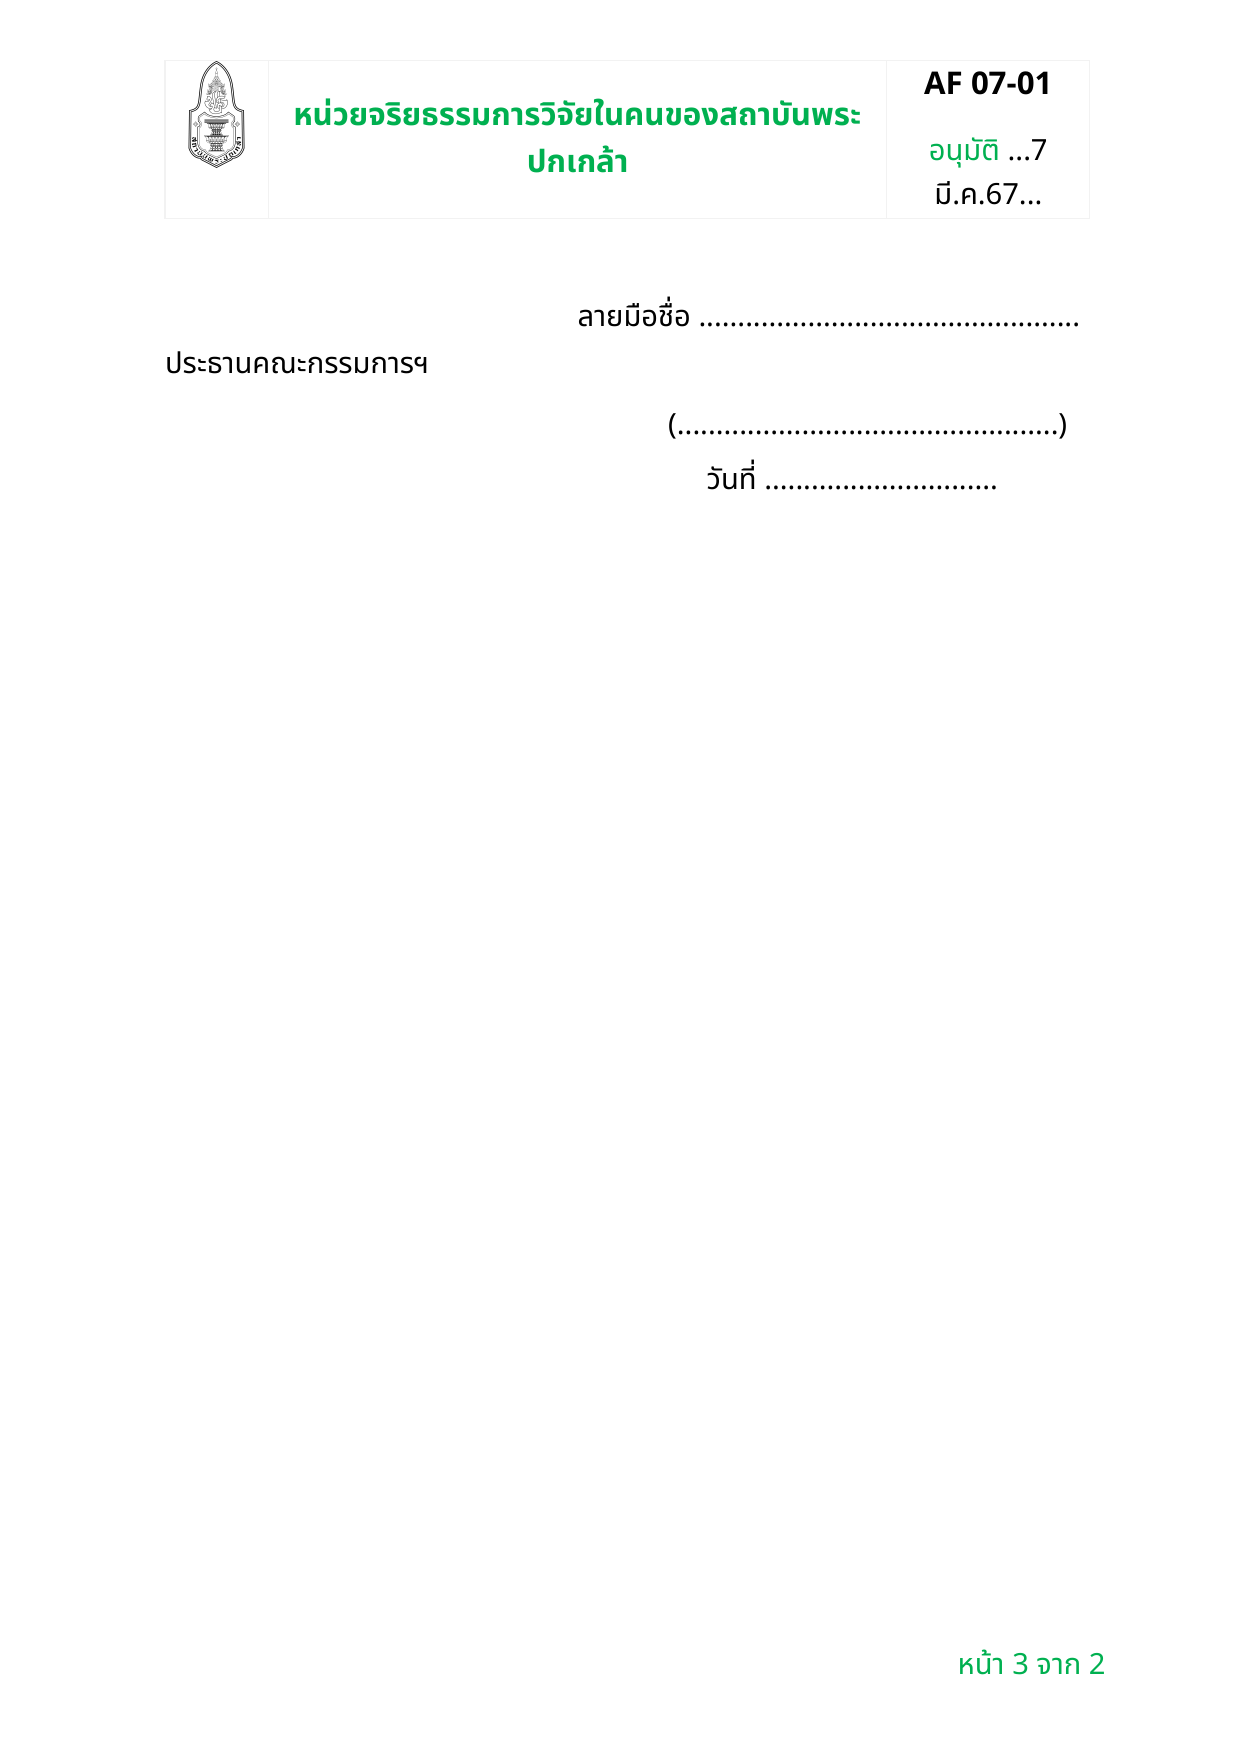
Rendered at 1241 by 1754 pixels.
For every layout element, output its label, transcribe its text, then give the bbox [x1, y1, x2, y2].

text วันที่ .............................. [165, 458, 1105, 503]
text ลายมือชื่อ ................................................. ประธานคณะกรรมการฯ [165, 295, 1105, 387]
text (.................................................) [165, 403, 1105, 443]
picture [187, 61, 245, 169]
